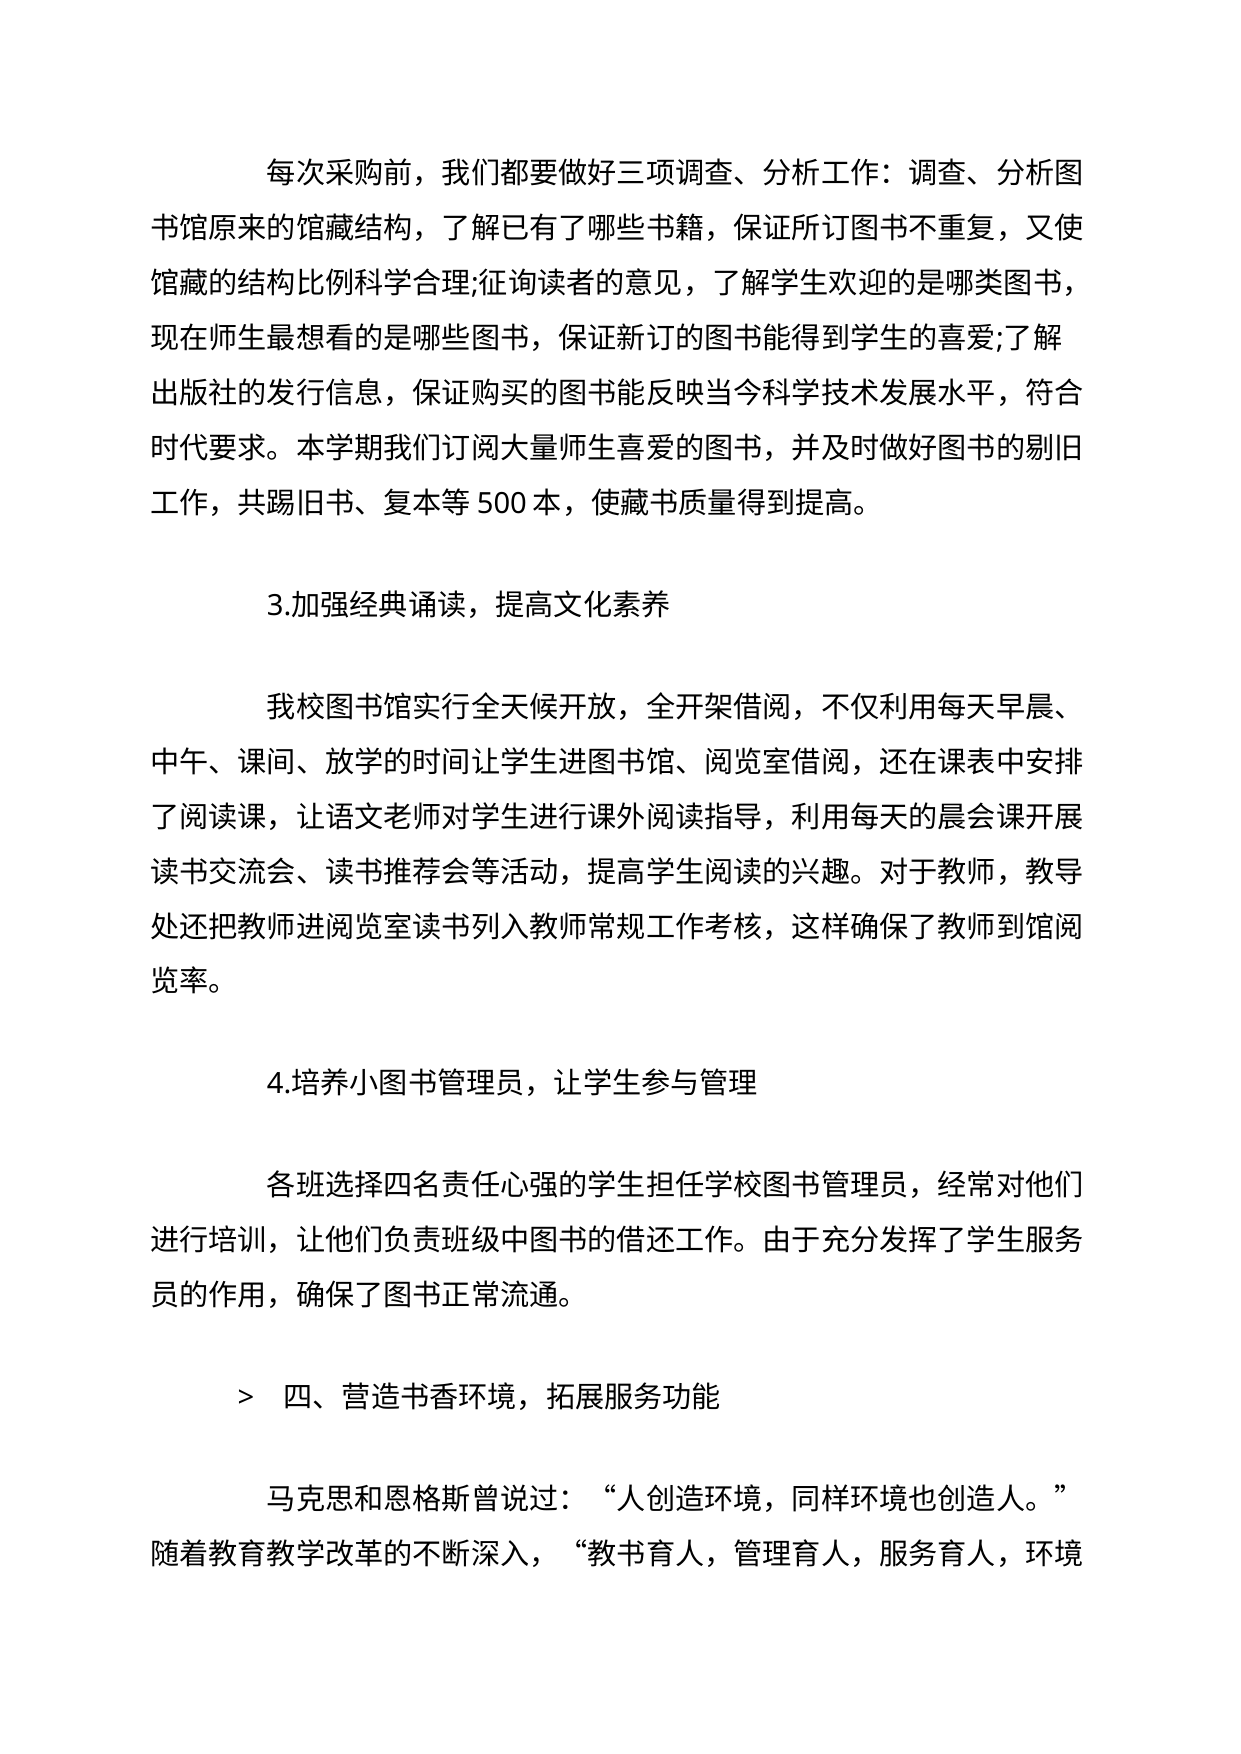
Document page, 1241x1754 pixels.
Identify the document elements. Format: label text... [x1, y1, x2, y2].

text 我校图书馆实行全天候开放，全开架借阅，不仅利用每天早晨、中午、课间、放学的时间让学生进图书馆、阅览室借阅，还在课表中安排了阅读课，让语文老师对学生进行课外阅读指导，利用每天的晨会课开展读书交流会、读书推荐会等活动，提高学生阅读的兴趣。对于教师，教导处还把教师进阅览室读书列入教师常规工作考核，这样确保了教师到馆阅览率。 [150, 683, 1090, 1000]
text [150, 1475, 1090, 1572]
text 每次采购前，我们都要做好三项调查、分析工作：调查、分析图书馆原来的馆藏结构，了解已有了哪些书籍，保证所订图书不重复，又使馆藏的结构比例科学合理;征询读者的意见，了解学生欢迎的是哪类图书，现在师生最想看的是哪些图书，保证新订的图书能得到学生的喜爱;了解出版社的发行信息，保证购买的图书能反映当今科学技术发展水平，符合时代要求。本学期我们订阅大量师生喜爱的图书，并及时做好图书的剔旧工作，共踢旧书、复本等500本，使藏书质量得到提高。 [150, 150, 1090, 522]
text 各班选择四名责任心强的学生担任学校图书管理员，经常对他们进行培训，让他们负责班级中图书的借还工作。由于充分发挥了学生服务员的作用，确保了图书正常流通。 [150, 1162, 1090, 1314]
text 4.培养小图书管理员，让学生参与管理 [150, 1060, 1090, 1102]
text 3.加强经典诵读，提高文化素养 [150, 582, 1090, 624]
text > 四、营造书香环境，拓展服务功能 [150, 1373, 1090, 1416]
